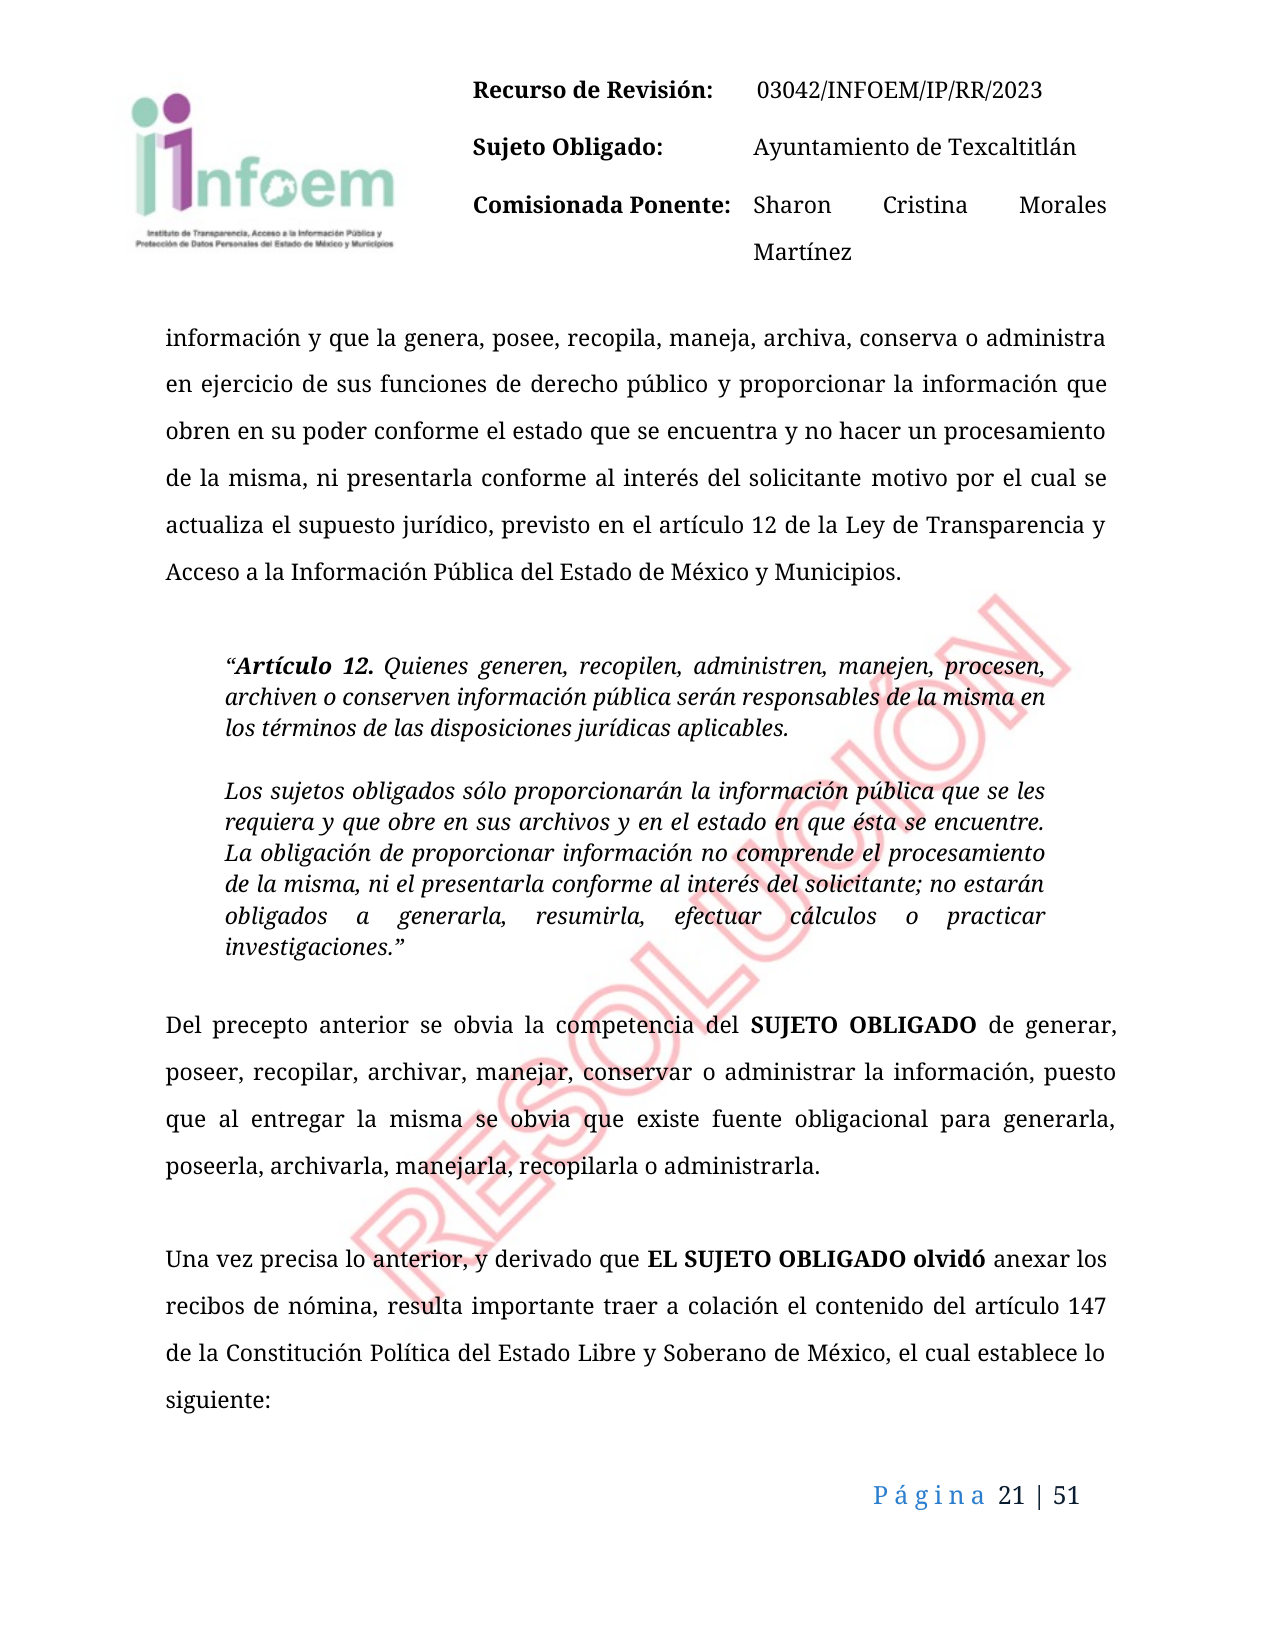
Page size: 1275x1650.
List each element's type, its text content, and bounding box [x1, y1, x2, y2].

text Del precepto anterior se obvia la competencia del SUJETO OBLIGADO de generar, poseer, recopilar, archivar, manejar, conservar o administrar la información, puesto que al entregar la misma se obvia que existe fuente obligacional para generarla, poseerla, archivarla, manejarla, recopilarla o administrarla. [165, 1009, 1117, 1181]
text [165, 321, 1107, 587]
title “Artículo 12. Quienes generen, recopilen, administren, manejen, procesen, archiven o conserven información pública serán responsables de la misma en los términos de las disposiciones jurídicas aplicables. [224, 649, 1048, 743]
text Una vez precisa lo anterior, y derivado que EL SUJETO OBLIGADO olvidó anexar los recibos de nómina, resulta importante traer a colación el contenido del artículo 147 de la Constitución Política del Estado Libre y Soberano de México, el cual establece lo siguiente: [165, 1243, 1107, 1415]
title Los sujetos obligados sólo proporcionarán la información pública que se les requiera y que obre en sus archivos y en el estado en que ésta se encuentre. La obligación de proporcionar información no comprende el procesamiento de la misma, ni el presentarla conforme al interés del solicitante; no estarán obligados a generarla, resumirla, efectuar cálculos o practicar investigaciones.” [224, 774, 1048, 962]
picture [2, 29, 1275, 1650]
